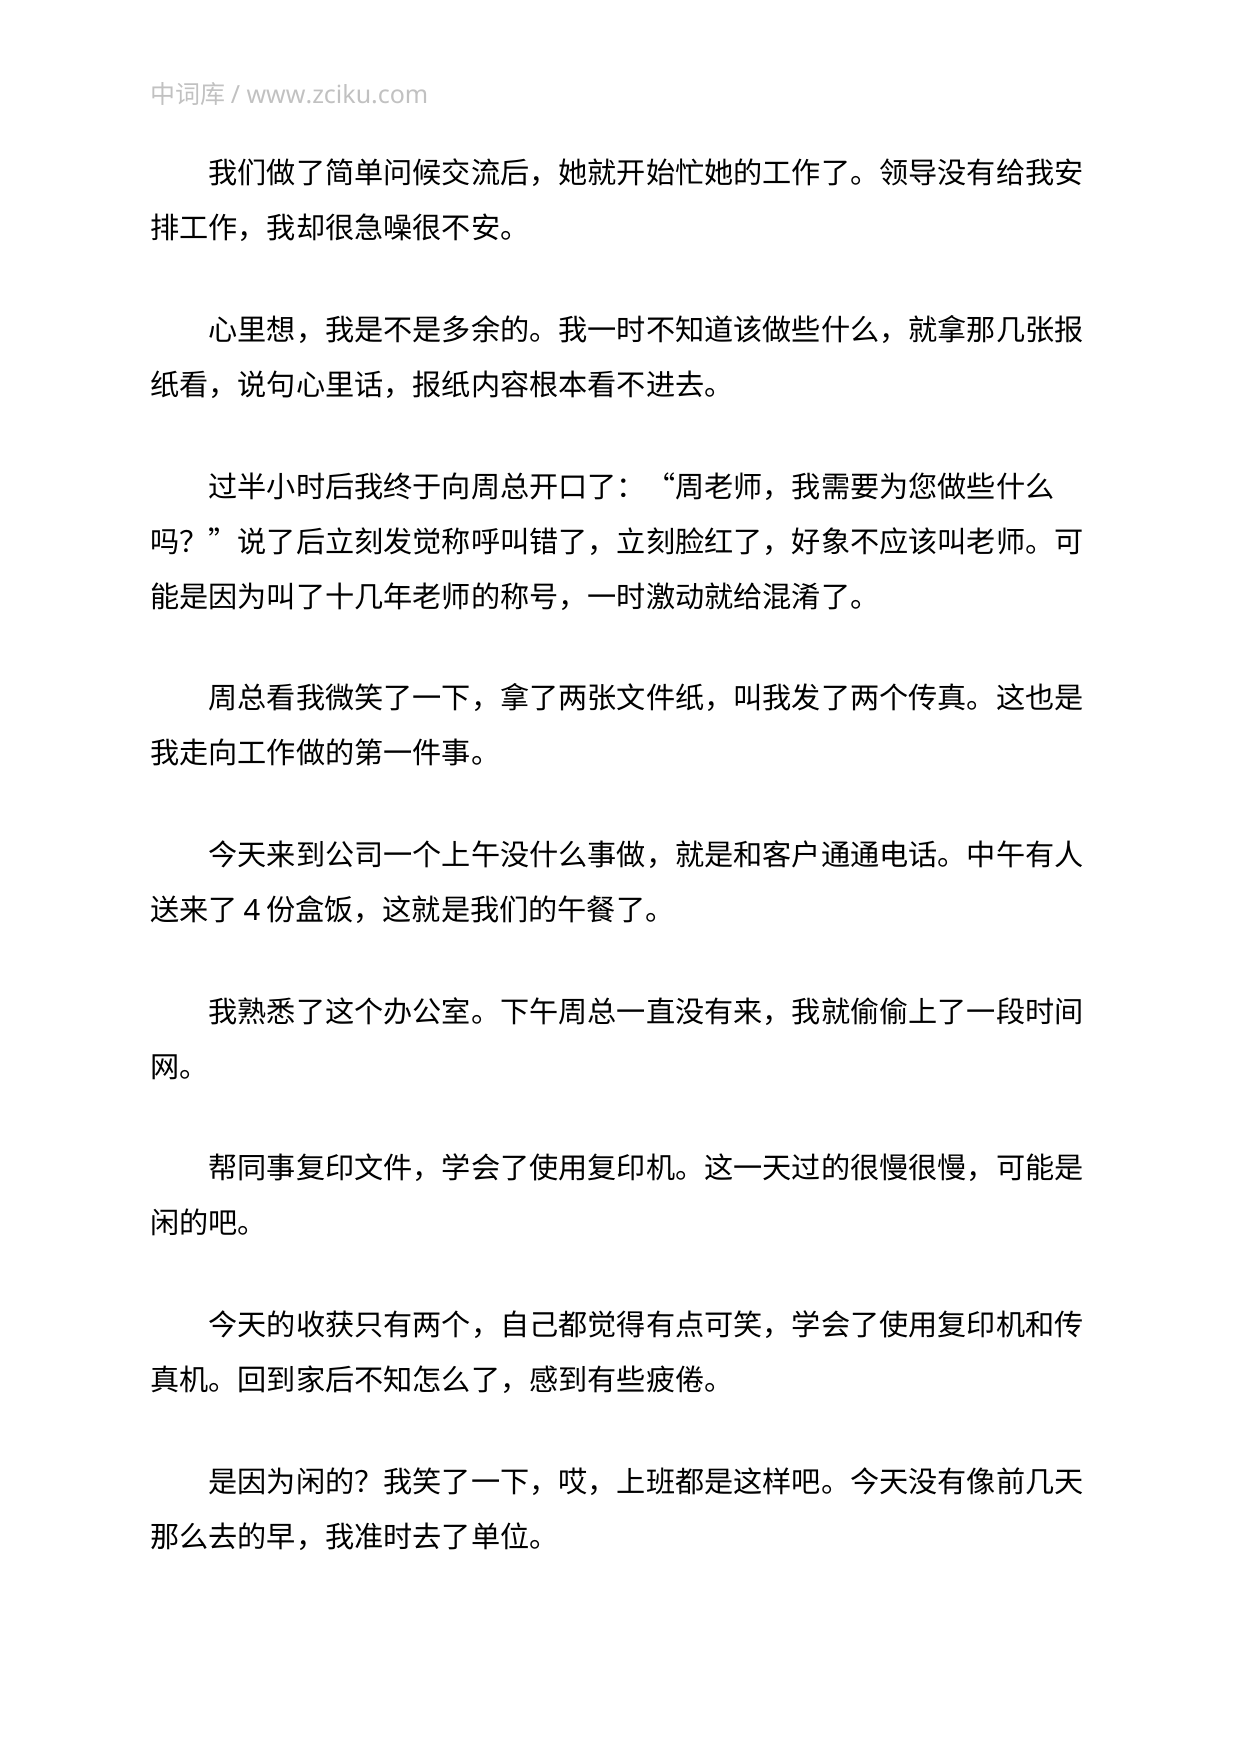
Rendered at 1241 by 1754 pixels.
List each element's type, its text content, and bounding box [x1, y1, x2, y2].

text 帮同事复印文件，学会了使用复印机。这一天过的很慢很慢，可能是闲的吧。 [150, 1145, 1090, 1242]
text 今天的收获只有两个，自己都觉得有点可笑，学会了使用复印机和传真机。回到家后不知怎么了，感到有些疲倦。 [150, 1302, 1090, 1399]
text 心里想，我是不是多余的。我一时不知道该做些什么，就拿那几张报纸看，说句心里话，报纸内容根本看不进去。 [150, 307, 1090, 404]
text 我熟悉了这个办公室。下午周总一直没有来，我就偷偷上了一段时间网。 [150, 988, 1090, 1086]
text 今天来到公司一个上午没什么事做，就是和客户通通电话。中午有人送来了4份盒饭，这就是我们的午餐了。 [150, 832, 1090, 929]
text 过半小时后我终于向周总开口了：“周老师，我需要为您做些什么吗？”说了后立刻发觉称呼叫错了，立刻脸红了，好象不应该叫老师。可能是因为叫了十几年老师的称号，一时激动就给混淆了。 [150, 463, 1090, 615]
text 是因为闲的？我笑了一下，哎，上班都是这样吧。今天没有像前几天那么去的早，我准时去了单位。 [150, 1458, 1090, 1556]
text 我们做了简单问候交流后，她就开始忙她的工作了。领导没有给我安排工作，我却很急噪很不安。 [150, 150, 1090, 247]
text 周总看我微笑了一下，拿了两张文件纸，叫我发了两个传真。这也是我走向工作做的第一件事。 [150, 675, 1090, 772]
